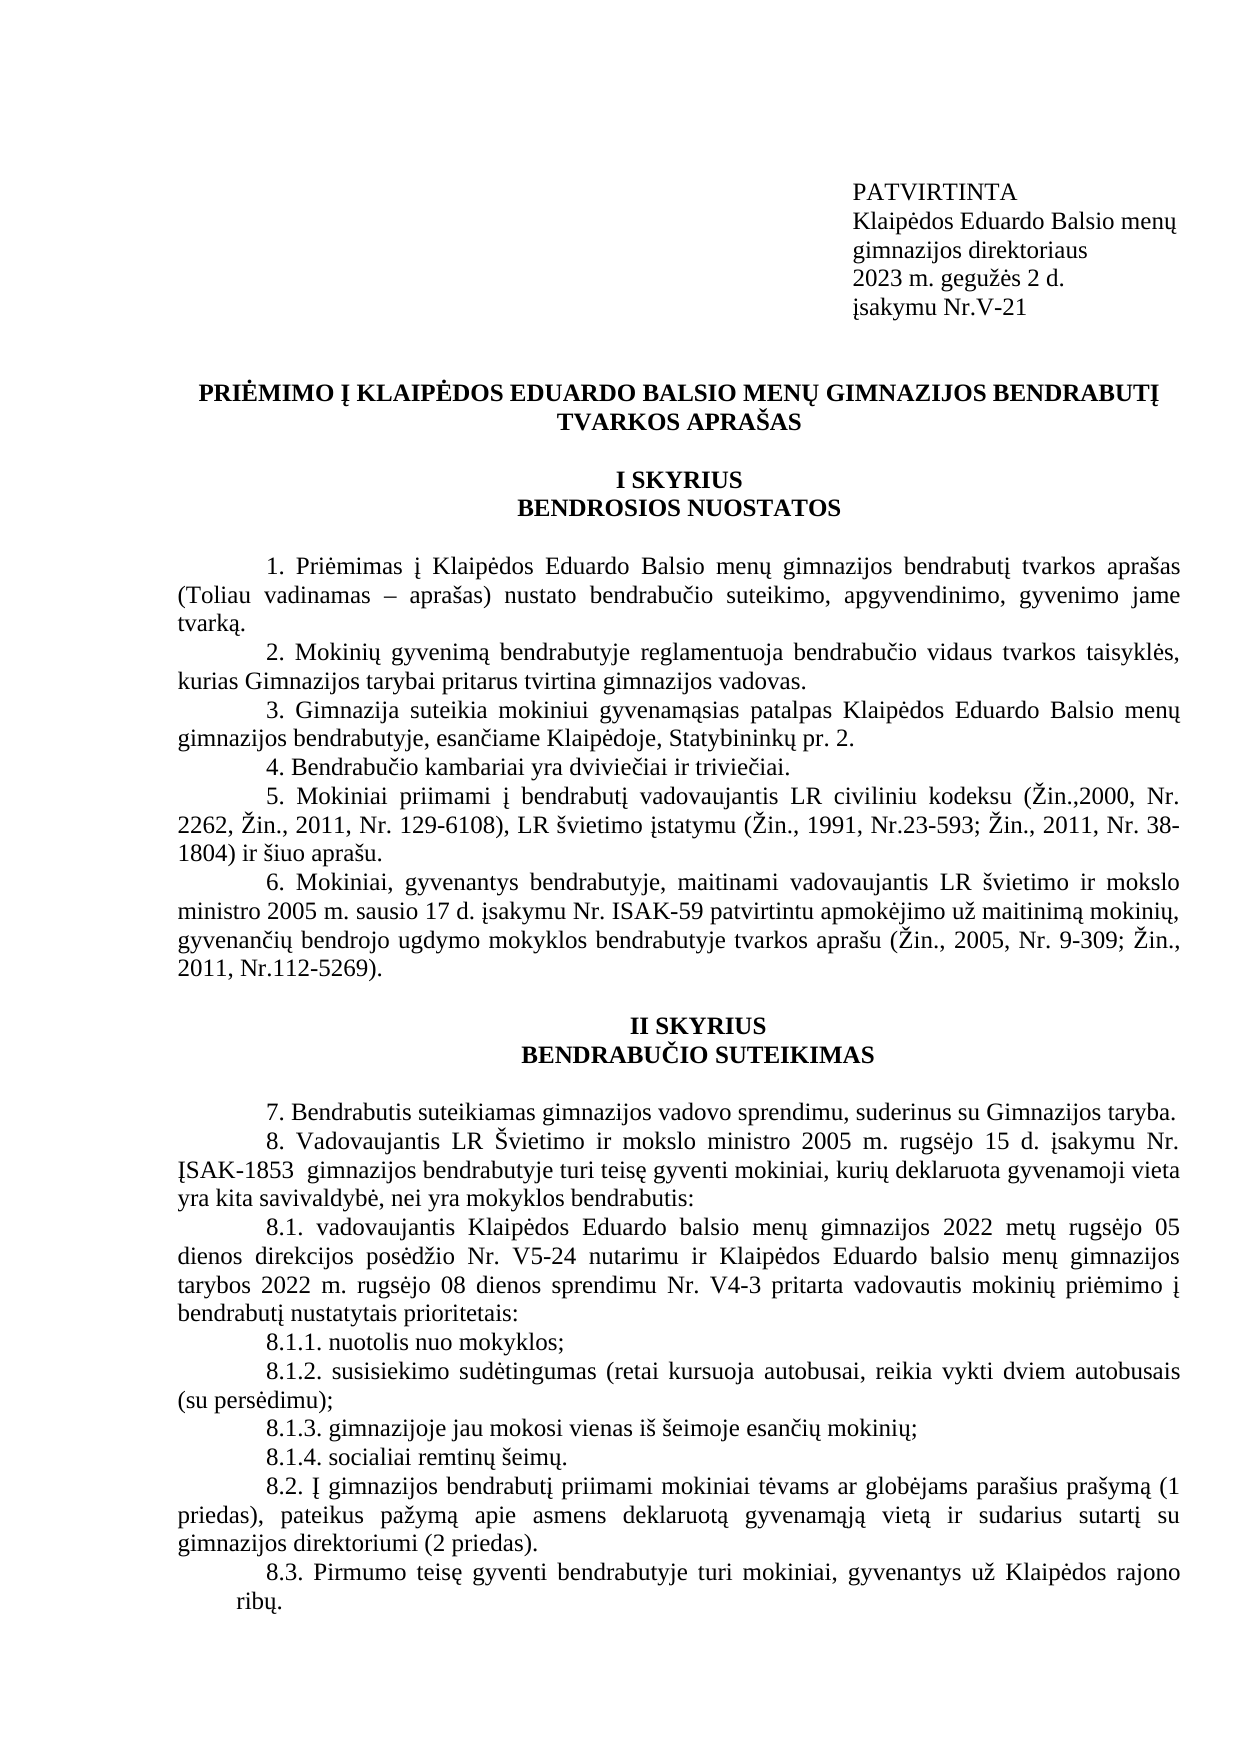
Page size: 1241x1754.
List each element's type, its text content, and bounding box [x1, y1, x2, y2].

text 8.1.3. gimnazijoje jau mokosi vienas iš šeimoje esančių mokinių; [177, 1413, 1181, 1442]
text 7. Bendrabutis suteikiamas gimnazijos vadovo sprendimu, suderinus su Gimnazijos taryba. [177, 1097, 1181, 1126]
text 8.3. Pirmumo teisę gyventi bendrabutyje turi mokiniai, gyvenantys už Klaipėdos rajono ribų. [236, 1557, 1181, 1615]
text 6. Mokiniai, gyvenantys bendrabutyje, maitinami vadovaujantis LR švietimo ir mokslo ministro 2005 m. sausio 17 d. įsakymu Nr. ISAK-59 patvirtintu apmokėjimo už maitinimą mokinių, gyvenančių bendrojo ugdymo mokyklos bendrabutyje tvarkos aprašu (Žin., 2005, Nr. 9-309; Žin., 2011, Nr.112-5269). [177, 867, 1181, 982]
text II SKYRIUS [215, 1011, 1181, 1040]
text 8.1.1. nuotolis nuo mokyklos; [177, 1327, 1181, 1356]
text įsakymu Nr.V-21 [717, 292, 1181, 321]
text PATVIRTINTA [717, 177, 1181, 206]
text gimnazijos direktoriaus [717, 235, 1181, 263]
text 2023 m. gegužės 2 d. [717, 263, 1181, 292]
text 1. Priėmimas į Klaipėdos Eduardo Balsio menų gimnazijos bendrabutį tvarkos aprašas (Toliau vadinamas – aprašas) nustato bendrabučio suteikimo, apgyvendinimo, gyvenimo jame tvarką. [177, 551, 1181, 637]
text 5. Mokiniai priimami į bendrabutį vadovaujantis LR civiliniu kodeksu (Žin.,2000, Nr. 2262, Žin., 2011, Nr. 129-6108), LR švietimo įstatymu (Žin., 1991, Nr.23-593; Žin., 2011, Nr. 38-1804) ir šiuo aprašu. [177, 781, 1181, 867]
text 3. Gimnazija suteikia mokiniui gyvenamąsias patalpas Klaipėdos Eduardo Balsio menų gimnazijos bendrabutyje, esančiame Klaipėdoje, Statybininkų pr. 2. [177, 695, 1181, 752]
text PRIĖMIMO Į KLAIPĖDOS EDUARDO BALSIO MENŲ GIMNAZIJOS BENDRABUTĮ [177, 378, 1181, 407]
text 8.2. Į gimnazijos bendrabutį priimami mokiniai tėvams ar globėjams parašius prašymą (1 priedas), pateikus pažymą apie asmens deklaruotą gyvenamąją vietą ir sudarius sutartį su gimnazijos direktoriumi (2 priedas). [177, 1471, 1181, 1557]
text 4. Bendrabučio kambariai yra dviviečiai ir triviečiai. [177, 752, 1181, 781]
text 8. Vadovaujantis LR Švietimo ir mokslo ministro 2005 m. rugsėjo 15 d. įsakymu Nr. ĮSAK-1853 gimnazijos bendrabutyje turi teisę gyventi mokiniai, kurių deklaruota gyvenamoji vieta yra kita savivaldybė, nei yra mokyklos bendrabutis: [177, 1126, 1181, 1212]
text BENDROSIOS NUOSTATOS [177, 493, 1181, 522]
text TVARKOS APRAŠAS [177, 407, 1181, 436]
text 2. Mokinių gyvenimą bendrabutyje reglamentuoja bendrabučio vidaus tvarkos taisyklės, kurias Gimnazijos tarybai pritarus tvirtina gimnazijos vadovas. [177, 637, 1181, 695]
text Klaipėdos Eduardo Balsio menų [717, 206, 1181, 235]
text 8.1. vadovaujantis Klaipėdos Eduardo balsio menų gimnazijos 2022 metų rugsėjo 05 dienos direkcijos posėdžio Nr. V5-24 nutarimu ir Klaipėdos Eduardo balsio menų gimnazijos tarybos 2022 m. rugsėjo 08 dienos sprendimu Nr. V4-3 pritarta vadovautis mokinių priėmimo į bendrabutį nustatytais prioritetais: [177, 1212, 1181, 1327]
text 8.1.4. socialiai remtinų šeimų. [177, 1442, 1181, 1471]
text BENDRABUČIO SUTEIKIMAS [215, 1040, 1181, 1068]
text 8.1.2. susisiekimo sudėtingumas (retai kursuoja autobusai, reikia vykti dviem autobusais (su persėdimu); [177, 1356, 1181, 1413]
text I SKYRIUS [177, 465, 1181, 493]
